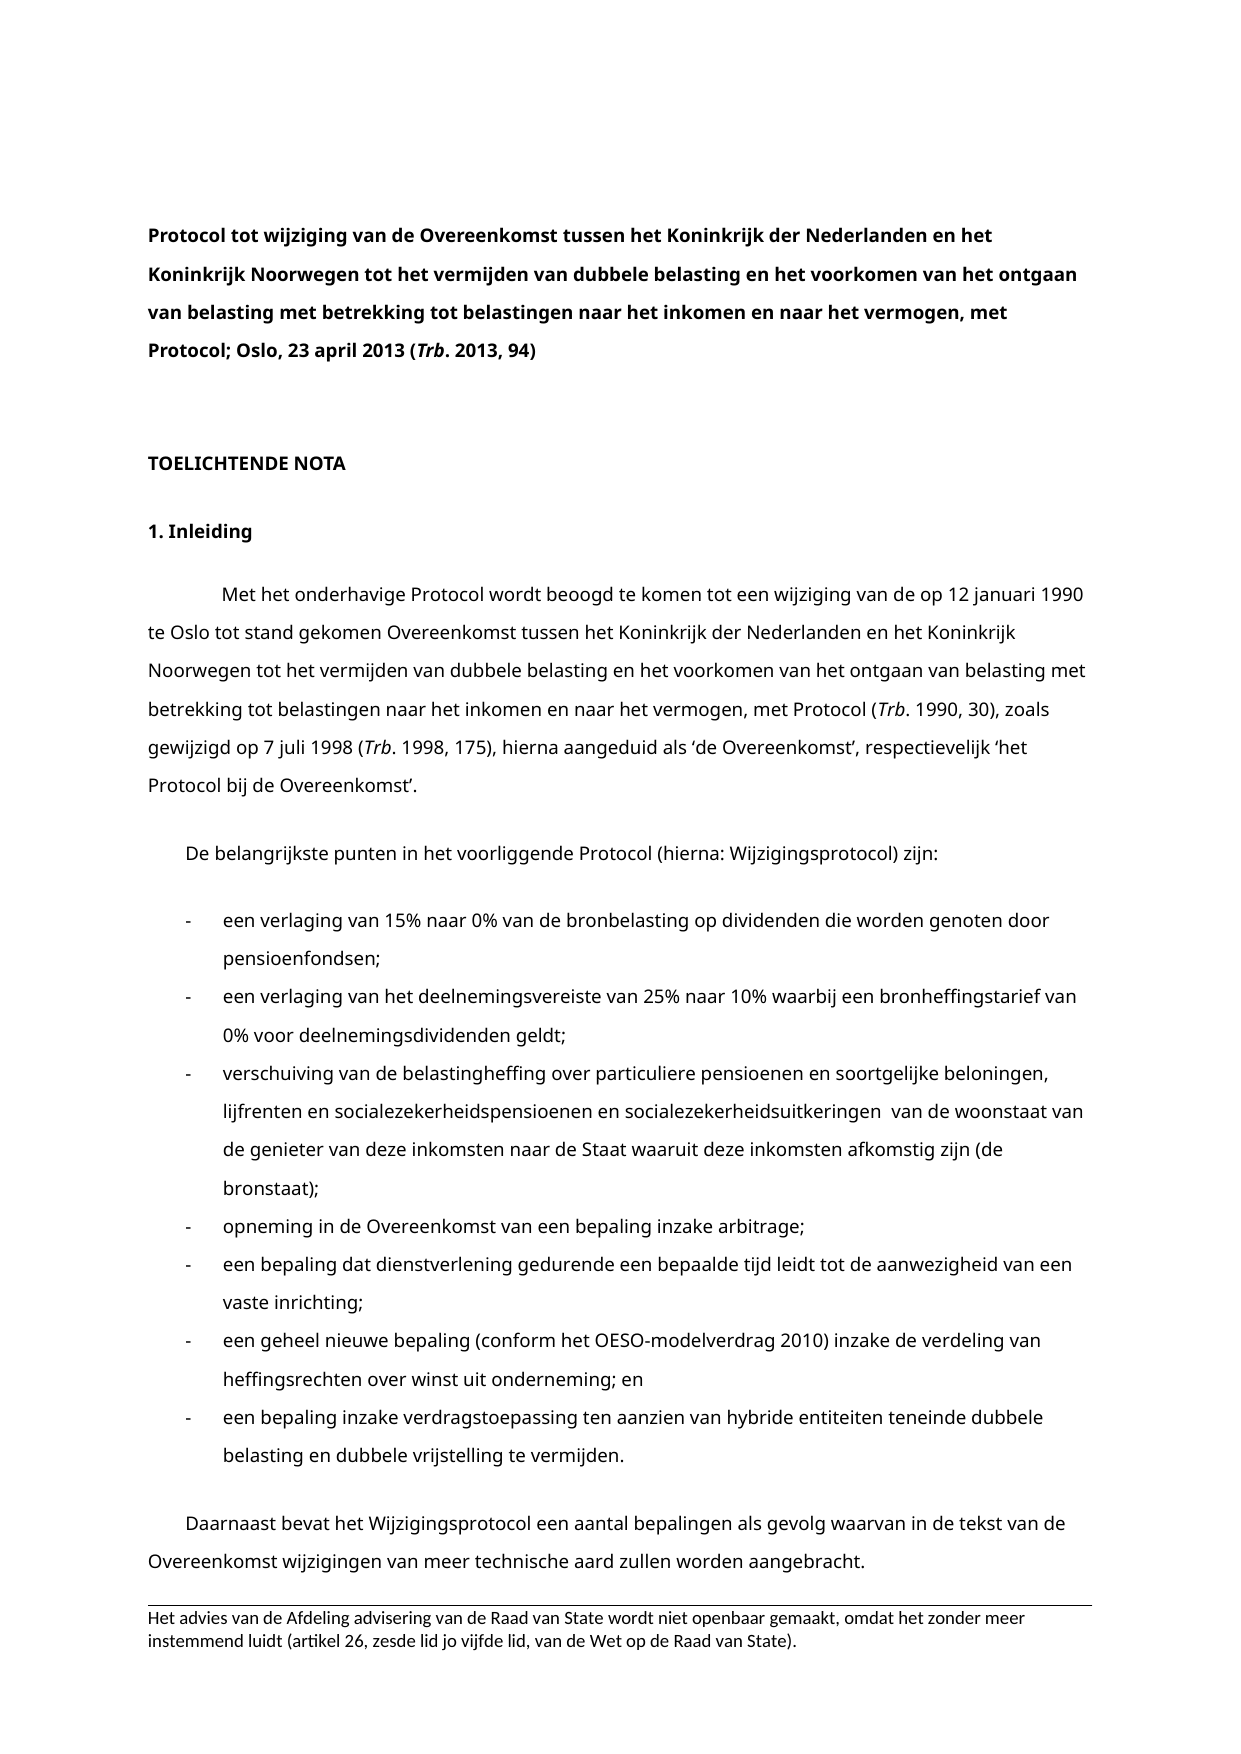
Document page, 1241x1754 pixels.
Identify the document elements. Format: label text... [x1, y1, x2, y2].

text Daarnaast bevat het Wijzigingsprotocol een aantal bepalingen als gevolg waarvan in de tekst van de Overeenkomst wijzigingen van meer technische aard zullen worden aangebracht. [148, 1510, 1092, 1573]
text TOELICHTENDE NOTA [148, 451, 1092, 476]
list een geheel nieuwe bepaling (conform het OESO-modelverdrag 2010) inzake de verdeling van heffingsrechten over winst uit onderneming; en [185, 1328, 1092, 1391]
text Met het onderhavige Protocol wordt beoogd te komen tot een wijziging van de op 12 januari 1990 te Oslo tot stand gekomen Overeenkomst tussen het Koninkrijk der Nederlanden en het Koninkrijk Noorwegen tot het vermijden van dubbele belasting en het voorkomen van het ontgaan van belasting met betrekking tot belastingen naar het inkomen en naar het vermogen, met Protocol (Trb. 1990, 30), zoals gewijzigd op 7 juli 1998 (Trb. 1998, 175), hierna aangeduid als ‘de Overeenkomst’, respectievelijk ‘het Protocol bij de Overeenkomst’. [148, 581, 1092, 798]
text De belangrijkste punten in het voorliggende Protocol (hierna: Wijzigingsprotocol) zijn: [148, 840, 1092, 865]
list verschuiving van de belastingheffing over particuliere pensioenen en soortgelijke beloningen, lijfrenten en socialezekerheidspensioenen en socialezekerheidsuitkeringen van de woonstaat van de genieter van deze inkomsten naar de Staat waaruit deze inkomsten afkomstig zijn (de bronstaat); [185, 1060, 1092, 1200]
list een bepaling dat dienstverlening gedurende een bepaalde tijd leidt tot de aanwezigheid van een vaste inrichting; [185, 1251, 1092, 1315]
list opneming in de Overeenkomst van een bepaling inzake arbitrage; [185, 1213, 1092, 1238]
text 1. Inleiding [148, 518, 1092, 543]
list een verlaging van 15% naar 0% van de bronbelasting op dividenden die worden genoten door pensioenfondsen; [185, 907, 1092, 971]
list een verlaging van het deelnemingsvereiste van 25% naar 10% waarbij een bronheffingstarief van 0% voor deelnemingsdividenden geldt; [185, 984, 1092, 1047]
list een bepaling inzake verdragstoepassing ten aanzien van hybride entiteiten teneinde dubbele belasting en dubbele vrijstelling te vermijden. [185, 1404, 1092, 1468]
text Protocol tot wijziging van de Overeenkomst tussen het Koninkrijk der Nederlanden en het Koninkrijk Noorwegen tot het vermijden van dubbele belasting en het voorkomen van het ontgaan van belasting met betrekking tot belastingen naar het inkomen en naar het vermogen, met Protocol; Oslo, 23 april 2013 (Trb. 2013, 94) [148, 223, 1092, 363]
